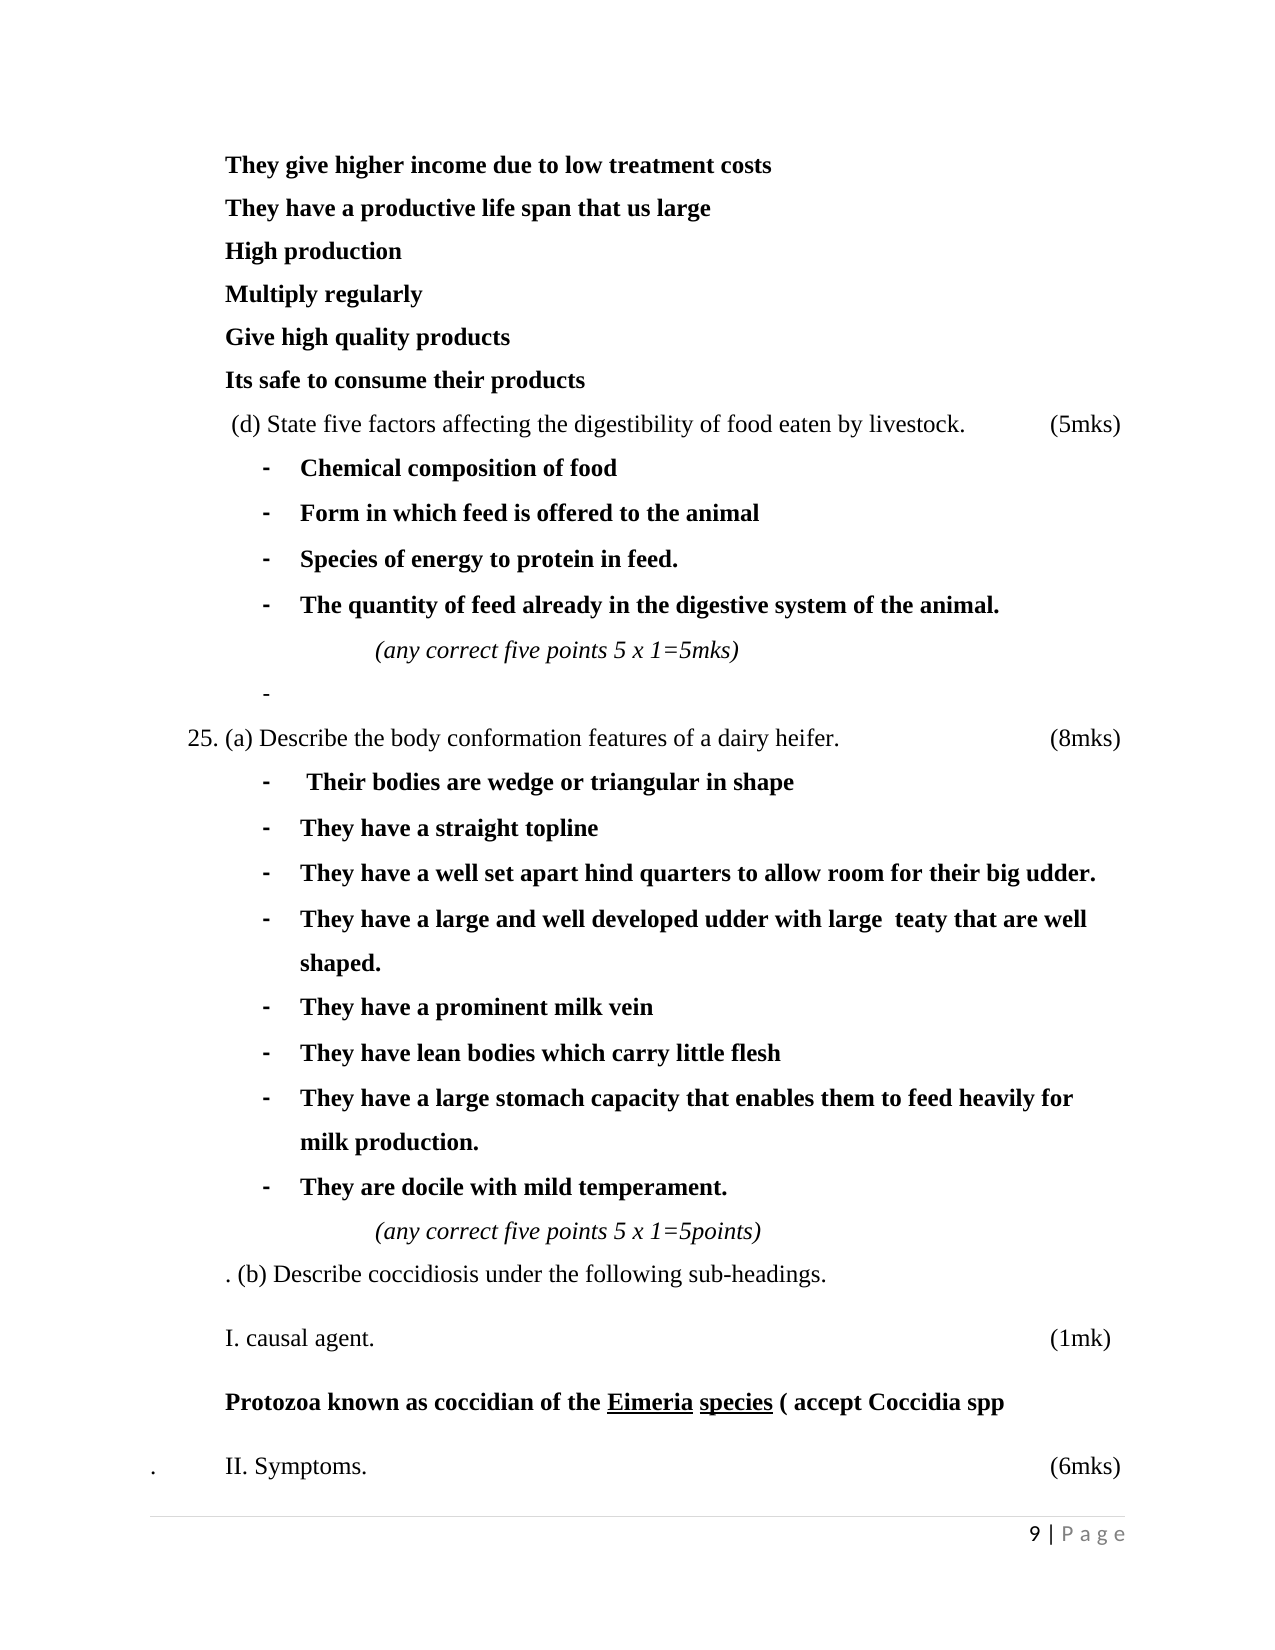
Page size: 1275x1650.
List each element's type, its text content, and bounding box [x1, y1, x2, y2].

list They have a large stomach capacity that enables them to feed heavily for milk production. [262, 1083, 1125, 1156]
list Their bodies are wedge or triangular in shape [262, 766, 1125, 796]
list (any correct five points 5 x 1=5points) [375, 1216, 1125, 1245]
text . II. Symptoms. (6mks) [150, 1451, 1125, 1480]
list Species of energy to protein in feed. [262, 543, 1125, 574]
list (d) State five factors affecting the digestibility of food eaten by livestock. (5mks) [225, 409, 1125, 437]
list Chemical composition of food [262, 452, 1125, 482]
list . (b) Describe coccidiosis under the following sub-headings. [225, 1259, 1125, 1288]
list They give higher income due to low treatment costs [225, 150, 1125, 179]
list Give high quality products [225, 322, 1125, 351]
list (a) Describe the body conformation features of a dairy heifer. (8mks) [187, 723, 1125, 752]
list They have a well set apart hind quarters to allow room for their big udder. [262, 857, 1125, 888]
list They have a straight topline [262, 812, 1125, 842]
list The quantity of feed already in the digestive system of the animal. [262, 589, 1125, 619]
list They have a prominent milk vein [262, 991, 1125, 1022]
list High production [225, 236, 1125, 265]
list They are docile with mild temperament. [262, 1171, 1125, 1201]
text I. causal agent. (1mk) [150, 1323, 1125, 1352]
list (any correct five points 5 x 1=5mks) [375, 635, 1125, 663]
list They have a productive life span that us large [225, 193, 1125, 222]
list Multiply regularly [225, 279, 1125, 308]
list Form in which feed is offered to the animal [262, 498, 1125, 528]
list Its safe to consume their products [225, 366, 1125, 394]
list They have a large and well developed udder with large teaty that are well shaped. [262, 903, 1125, 977]
list They have lean bodies which carry little flesh [262, 1037, 1125, 1067]
text Protozoa known as coccidian of the Eimeria species ( accept Coccidia spp [150, 1387, 1125, 1416]
